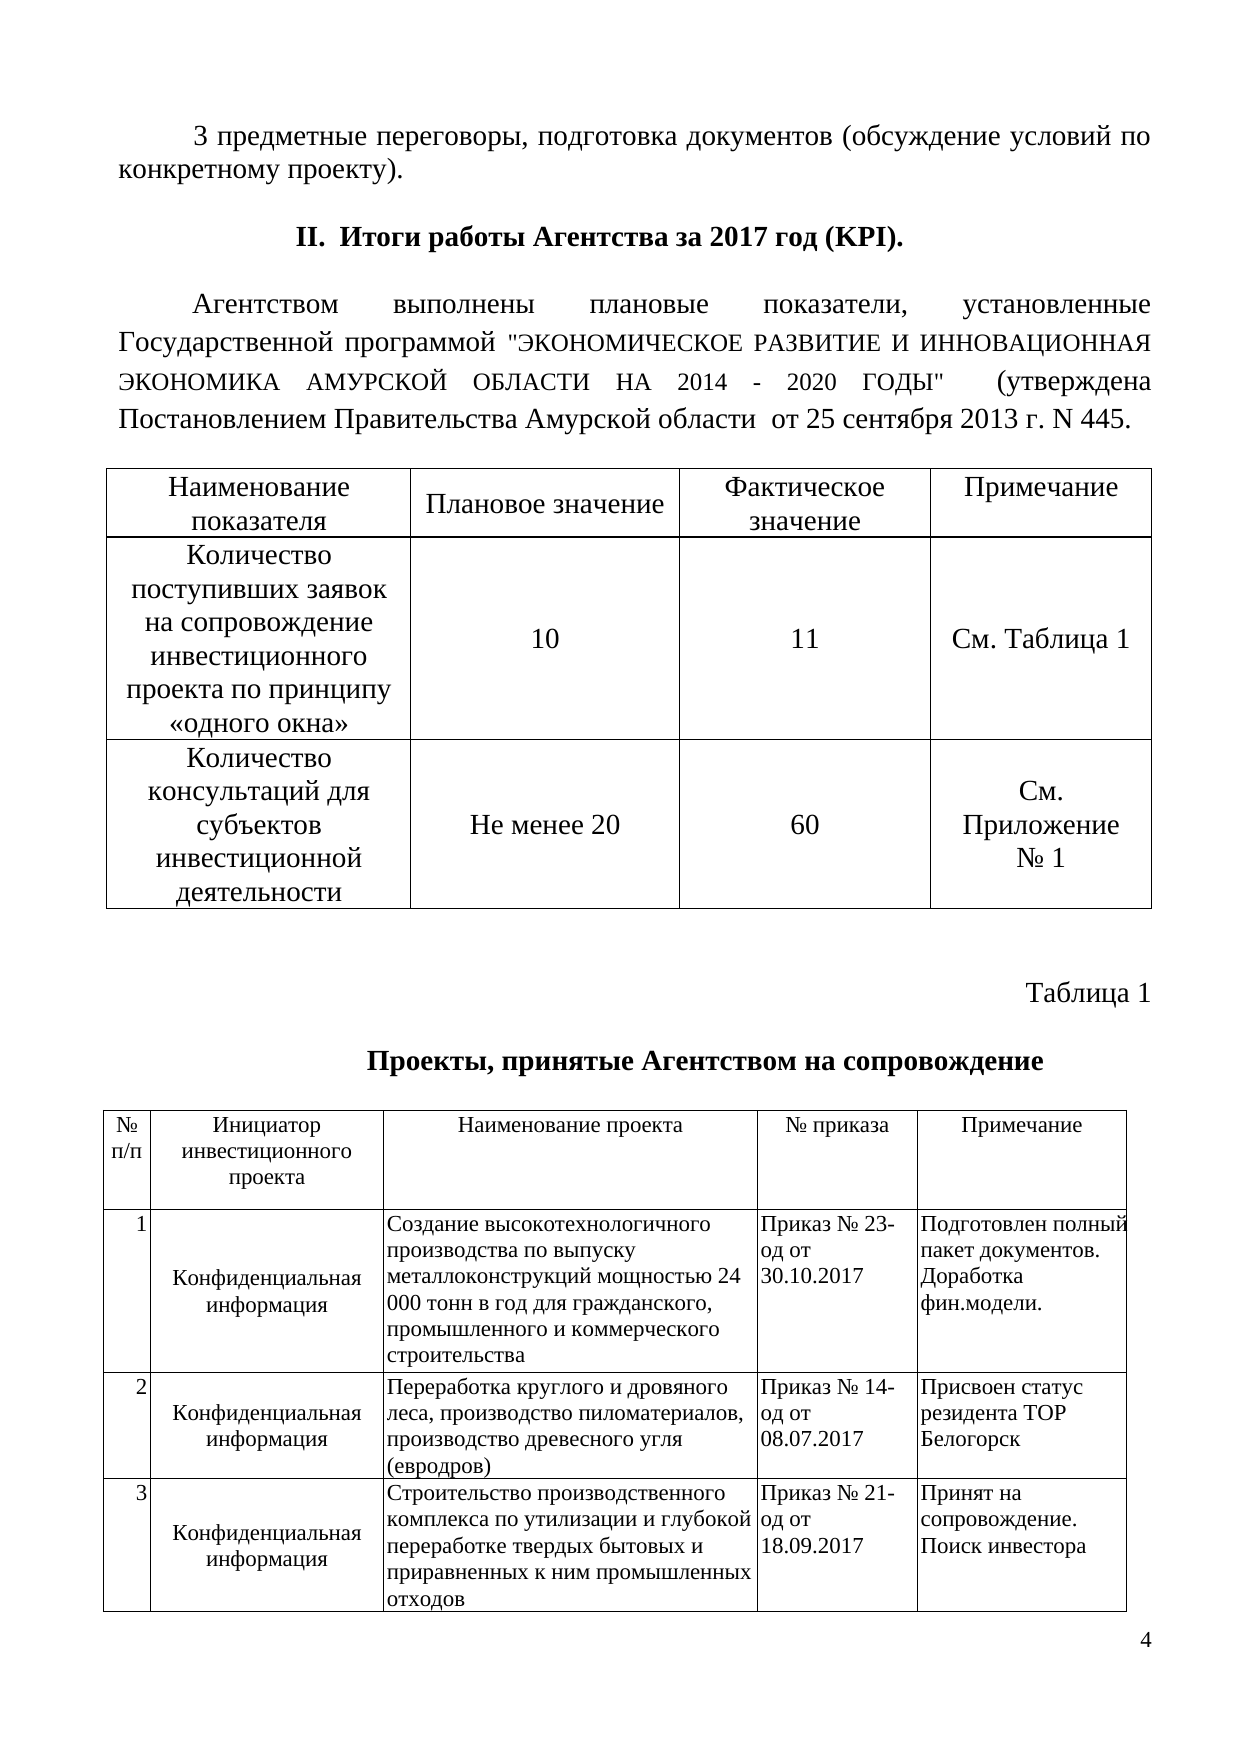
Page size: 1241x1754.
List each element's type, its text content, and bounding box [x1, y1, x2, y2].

table_cell См. Таблица 1 [931, 538, 1151, 739]
title Агентством выполнены плановые показатели, установленные Государственной программой "ЭКОНОМИЧЕСКОЕ РАЗВИТИЕ И ИННОВАЦИОННАЯ ЭКОНОМИКА АМУРСКОЙ ОБЛАСТИ НА 2014 - 2020 ГОДЫ" (утверждена Постановлением Правительства Амурской области от 25 сентября . N 445. [118, 286, 1152, 435]
table_cell Конфиденциальная информация [151, 1373, 383, 1478]
table_cell Принят на сопровождение. Поиск инвестора [918, 1479, 1126, 1611]
table_header Наименование показателя [107, 469, 410, 536]
list Проекты, принятые Агентством на сопровождение [259, 1043, 1152, 1076]
table_cell Создание высокотехнологичного производства по выпуску металлоконструкций мощностью 24 000 тонн в год для гражданского, промышленного и коммерческого строительства [384, 1210, 757, 1372]
table_cell Строительство производственного комплекса по утилизации и глубокой переработке твердых бытовых и приравненных к ним промышленных отходов [384, 1479, 757, 1611]
table_cell Присвоен статус резидента ТОР Белогорск [918, 1373, 1126, 1478]
list Итоги работы Агентства за 2017 год (KPI). [193, 219, 1152, 252]
table_cell 10 [411, 538, 679, 739]
table_cell Приказ № 23-од от 30.10.2017 [758, 1210, 917, 1372]
table_cell См. Приложение № 1 [931, 740, 1151, 907]
table_header Наименование проекта [384, 1111, 757, 1209]
table_header Примечание [931, 469, 1151, 536]
table_cell Подготовлен полный пакет документов. Доработка фин.модели. [918, 1210, 1126, 1372]
table_cell Количество консультаций для субъектов инвестиционной деятельности [107, 740, 410, 907]
table_cell Приказ № 14-од от 08.07.2017 [758, 1373, 917, 1478]
table_header Плановое значение [411, 469, 679, 536]
table_cell 11 [680, 538, 930, 739]
list Таблица 1 [259, 976, 1152, 1009]
text 3 предметные переговоры, подготовка документов (обсуждение условий по конкретному проекту). [118, 118, 1152, 185]
table_header Примечание [918, 1111, 1126, 1209]
table_header № п/п [104, 1111, 150, 1209]
table_cell 60 [680, 740, 930, 907]
table_cell 1 [104, 1210, 150, 1372]
table_cell Приказ № 21-од от 18.09.2017 [758, 1479, 917, 1611]
table_header № приказа [758, 1111, 917, 1209]
table_header Инициатор инвестиционного проекта [151, 1111, 383, 1209]
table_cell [151, 1479, 383, 1611]
table_cell 3 [104, 1479, 150, 1611]
table_cell Конфиденциальная информация [151, 1210, 383, 1372]
table_cell Количество поступивших заявок на сопровождение инвестиционного проекта по принципу «одного окна» [107, 538, 410, 739]
table_cell Переработка круглого и дровяного леса, производство пиломатериалов, производство древесного угля (евродров) [384, 1373, 757, 1478]
table_cell 2 [104, 1373, 150, 1478]
table_cell Не менее 20 [411, 740, 679, 907]
table_header Фактическое значение [680, 469, 930, 536]
